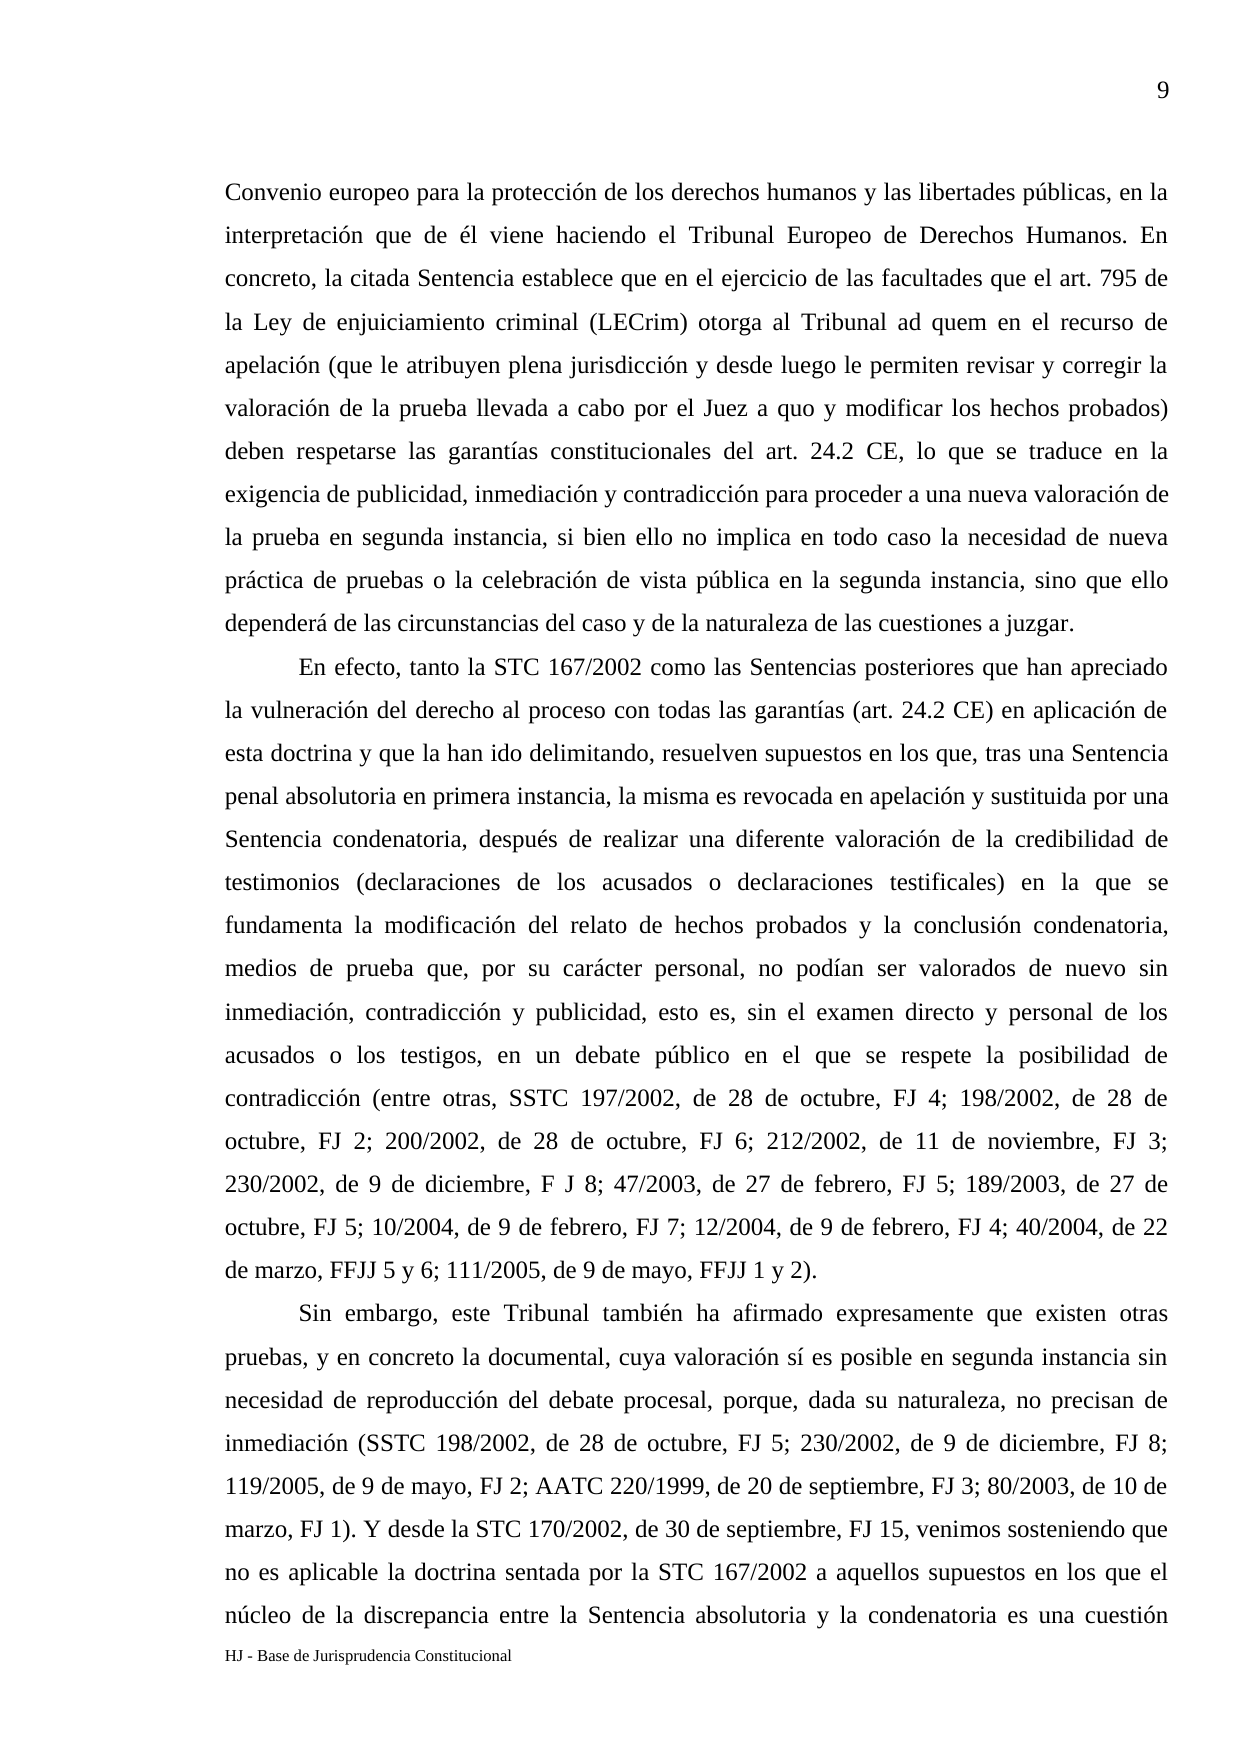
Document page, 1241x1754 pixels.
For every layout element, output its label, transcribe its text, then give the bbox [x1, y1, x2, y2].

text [224, 1298, 1169, 1629]
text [224, 177, 1169, 637]
text En efecto, tanto la STC 167/2002 como las Sentencias posteriores que han apreciado la vulneración del derecho al proceso con todas las garantías (art. 24.2 CE) en aplicación de esta doctrina y que la han ido delimitando, resuelven supuestos en los que, tras una Sentencia penal absolutoria en primera instancia, la misma es revocada en apelación y sustituida por una Sentencia condenatoria, después de realizar una diferente valoración de la credibilidad de testimonios (declaraciones de los acusados o declaraciones testificales) en la que se fundamenta la modificación del relato de hechos probados y la conclusión condenatoria, medios de prueba que, por su carácter personal, no podían ser valorados de nuevo sin inmediación, contradicción y publicidad, esto es, sin el examen directo y personal de los acusados o los testigos, en un debate público en el que se respete la posibilidad de contradicción (entre otras, SSTC 197/2002, de 28 de octubre, FJ 4; 198/2002, de 28 de octubre, FJ 2; 200/2002, de 28 de octubre, FJ 6; 212/2002, de 11 de noviembre, FJ 3; 230/2002, de 9 de diciembre, F J 8; 47/2003, de 27 de febrero, FJ 5; 189/2003, de 27 de octubre, FJ 5; 10/2004, de 9 de febrero, FJ 7; 12/2004, de 9 de febrero, FJ 4; 40/2004, de 22 de marzo, FFJJ 5 y 6; 111/2005, de 9 de mayo, FFJJ 1 y 2). [224, 652, 1169, 1284]
